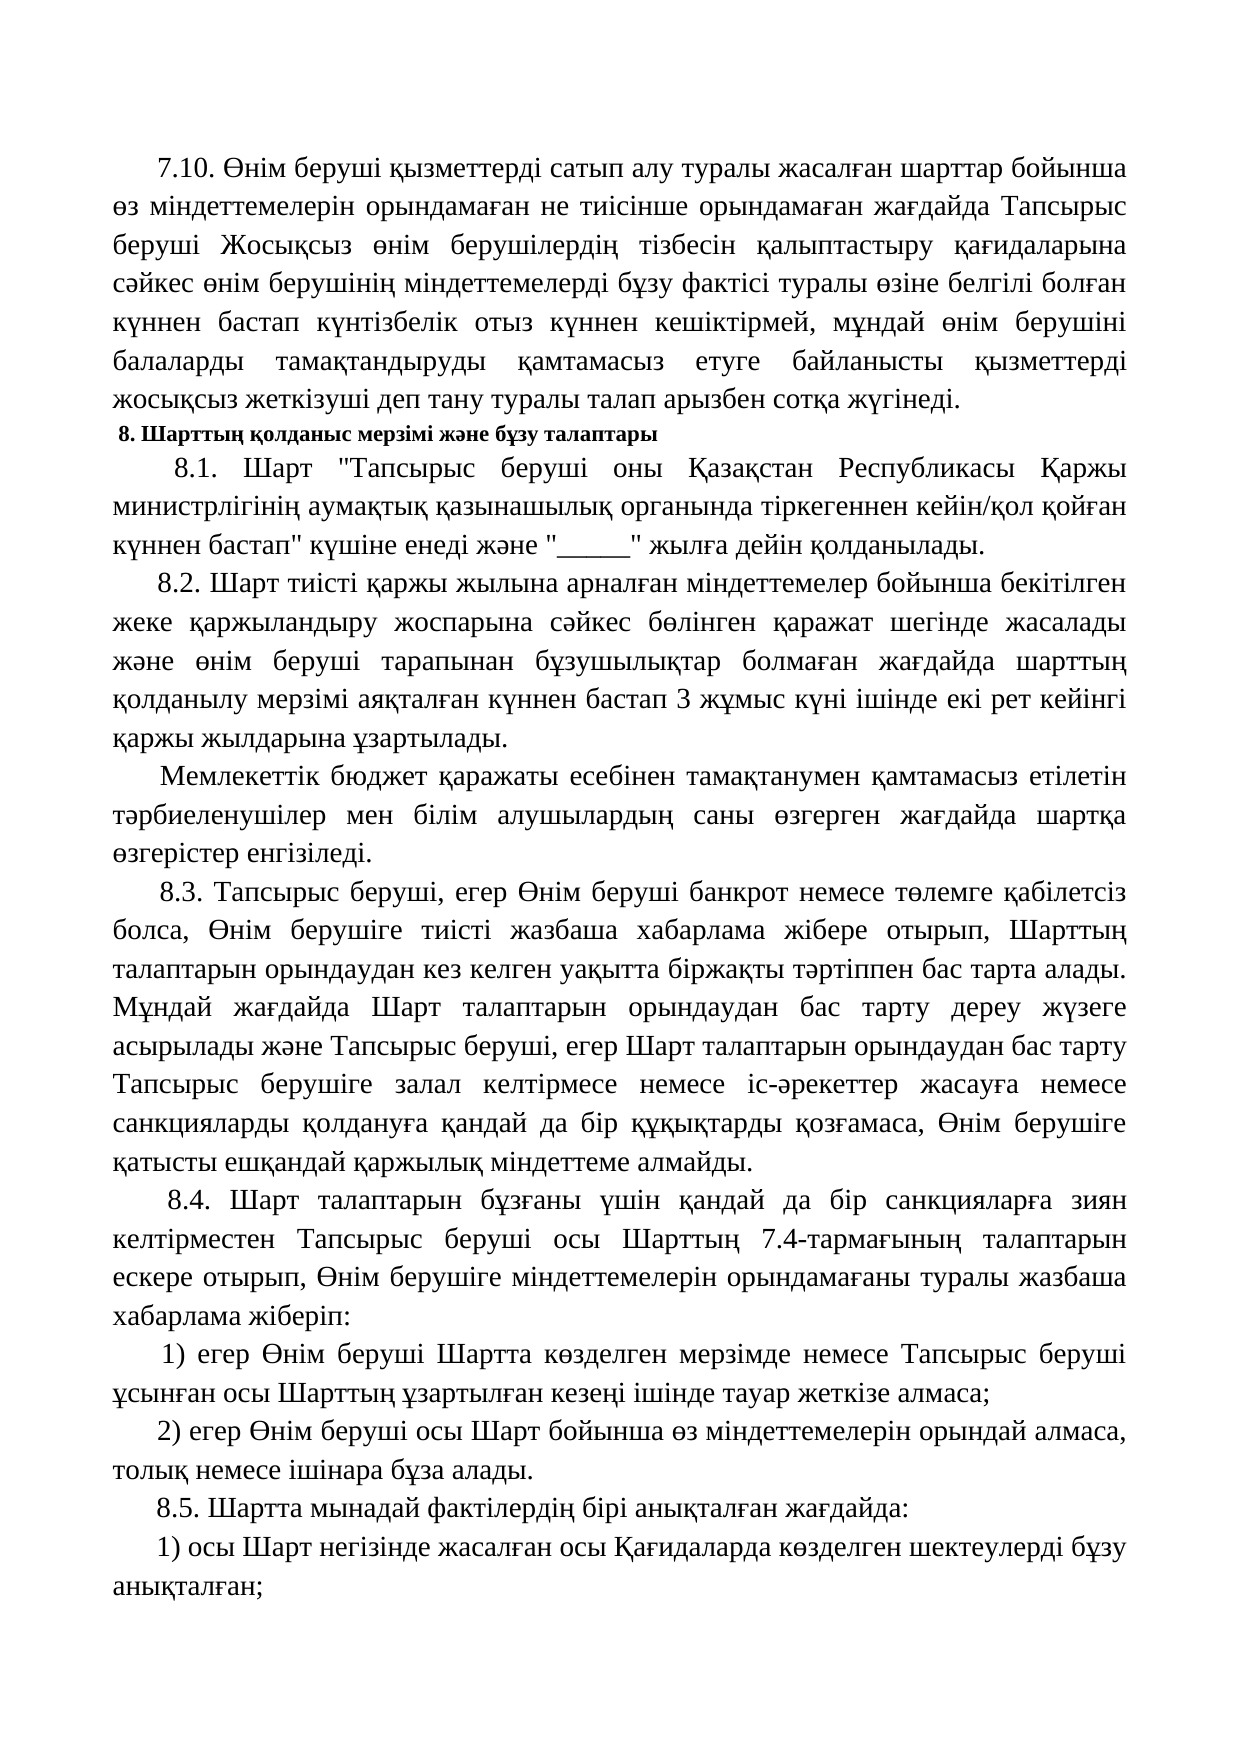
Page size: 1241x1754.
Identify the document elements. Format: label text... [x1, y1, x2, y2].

text 7.10. Өнім беруші қызметтерді сатып алу туралы жасалған шарттар бойынша өз міндеттемелерін орындамаған не тиісінше орындамаған жағдайда Тапсырыс беруші Жосықсыз өнім берушілердің тізбесін қалыптастыру қағидаларына сәйкес өнім берушінің міндеттемелерді бұзу фактісі туралы өзіне белгілі болған күннен бастап күнтізбелік отыз күннен кешіктірмей, мұндай өнім берушіні балаларды тамақтандыруды қамтамасыз етуге байланысты қызметтерді жосықсыз жеткізуші деп тану туралы талап арызбен сотқа жүгінеді. [112, 150, 1128, 415]
text 8.1. Шарт "Тапсырыс беруші оны Қазақстан Республикасы Қаржы министрлігінің аумақтық қазынашылық органында тіркегеннен кейін/қол қойған күннен бастап" күшіне енеді және "_____" жылға дейін қолданылады. [112, 450, 1128, 561]
text 8.4. Шарт талаптарын бұзғаны үшін қандай да бір санкцияларға зиян келтірместен Тапсырыс беруші осы Шарттың 7.4-тармағының талаптарын ескере отырып, Өнім берушіге міндеттемелерін орындамағаны туралы жазбаша хабарлама жіберіп: [112, 1182, 1128, 1331]
text 8.5. Шартта мынадай фактілердің бірі анықталған жағдайда: [112, 1491, 1128, 1524]
text 8. Шарттың қолданыс мерзімі және бұзу талаптары [112, 420, 1128, 446]
text 2) егер Өнім беруші осы Шарт бойынша өз міндеттемелерін орындай алмаса, толық немесе ішінара бұза алады. [112, 1413, 1128, 1486]
text 8.2. Шарт тиісті қаржы жылына арналған міндеттемелер бойынша бекітілген жеке қаржыландыру жоспарына сәйкес бөлінген қаражат шегінде жасалады және өнім беруші тарапынан бұзушылықтар болмаған жағдайда шарттың қолданылу мерзімі аяқталған күннен бастап 3 жұмыс күні ішінде екі рет кейінгі қаржы жылдарына ұзартылады. [112, 566, 1128, 753]
text 1) егер Өнім беруші Шартта көзделген мерзімде немесе Тапсырыс беруші ұсынған осы Шарттың ұзартылған кезеңі ішінде тауар жеткізе алмаса; [112, 1336, 1128, 1408]
text 1) осы Шарт негізінде жасалған осы Қағидаларда көзделген шектеулерді бұзу анықталған; [112, 1529, 1128, 1601]
text 8.3. Тапсырыс беруші, егер Өнім беруші банкрот немесе төлемге қабілетсіз болса, Өнім берушіге тиісті жазбаша хабарлама жібере отырып, Шарттың талаптарын орындаудан кез келген уақытта біржақты тәртіппен бас тарта алады. Мұндай жағдайда Шарт талаптарын орындаудан бас тарту дереу жүзеге асырылады және Тапсырыс беруші, егер Шарт талаптарын орындаудан бас тарту Тапсырыс берушіге залал келтірмесе немесе іс-әрекеттер жасауға немесе санкцияларды қолдануға қандай да бір құқықтарды қозғамаса, Өнім берушіге қатысты ешқандай қаржылық міндеттеме алмайды. [112, 874, 1128, 1177]
text Мемлекеттік бюджет қаражаты есебінен тамақтанумен қамтамасыз етілетін тәрбиеленушілер мен білім алушылардың саны өзгерген жағдайда шартқа өзгерістер енгізіледі. [112, 758, 1128, 869]
